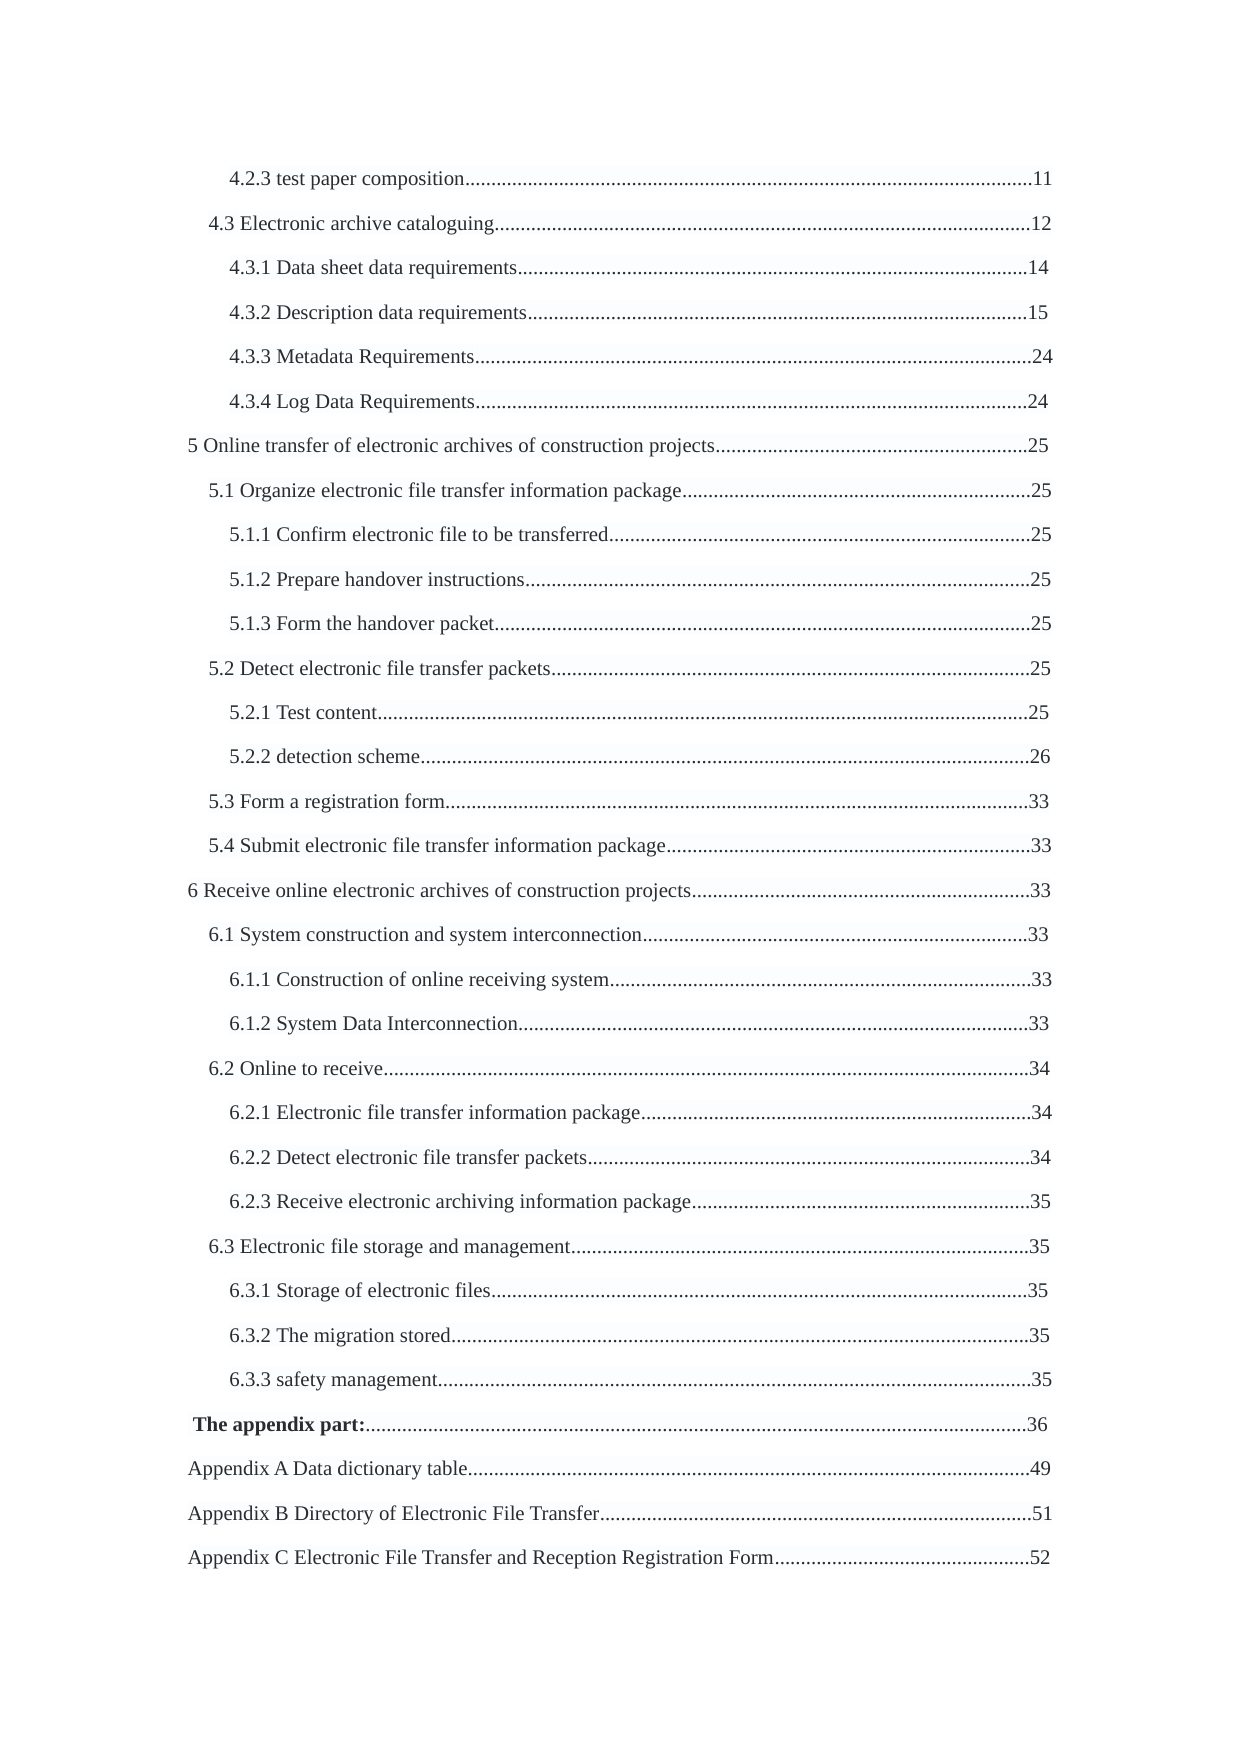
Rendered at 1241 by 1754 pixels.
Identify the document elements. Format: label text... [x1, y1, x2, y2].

list 4.3.3 Metadata Requirements...........................................................................................................24 [187, 340, 1053, 372]
list 4.3.4 Log Data Requirements..........................................................................................................24 [187, 384, 1053, 417]
list Appendix C Electronic File Transfer and Reception Registration Form.................................................52 [187, 1541, 1053, 1573]
list 5.4 Submit electronic file transfer information package......................................................................33 [187, 829, 1053, 862]
list Appendix A Data dictionary table............................................................................................................49 [187, 1452, 1053, 1484]
list 6.1.1 Construction of online receiving system.................................................................................33 [187, 963, 1053, 995]
list 5.2 Detect electronic file transfer packets............................................................................................25 [187, 651, 1053, 684]
list 6.1 System construction and system interconnection..........................................................................33 [187, 918, 1053, 951]
list 5.1.2 Prepare handover instructions.................................................................................................25 [187, 562, 1053, 595]
list 6.3.2 The migration stored...............................................................................................................35 [187, 1318, 1053, 1351]
list Appendix B Directory of Electronic File Transfer...................................................................................51 [187, 1496, 1053, 1529]
list 4.3 Electronic archive cataloguing.......................................................................................................12 [187, 206, 1053, 239]
list 6.2 Online to receive............................................................................................................................34 [187, 1052, 1053, 1084]
list 6.1.2 System Data Interconnection..................................................................................................33 [187, 1007, 1053, 1039]
list 5 Online transfer of electronic archives of construction projects............................................................25 [187, 429, 1053, 461]
list 6 Receive online electronic archives of construction projects.................................................................33 [187, 874, 1053, 906]
list 4.3.1 Data sheet data requirements..................................................................................................14 [187, 251, 1053, 283]
list 6.2.3 Receive electronic archiving information package.................................................................35 [187, 1185, 1053, 1217]
list 4.2.3 test paper composition.............................................................................................................11 [187, 162, 1053, 194]
list The appendix part:...............................................................................................................................36 [187, 1407, 1053, 1440]
list 6.2.2 Detect electronic file transfer packets.....................................................................................34 [187, 1141, 1053, 1173]
list 5.1.1 Confirm electronic file to be transferred.................................................................................25 [187, 518, 1053, 550]
list 5.2.1 Test content.............................................................................................................................25 [187, 696, 1053, 728]
list 6.3.1 Storage of electronic files.......................................................................................................35 [187, 1274, 1053, 1306]
list 5.3 Form a registration form................................................................................................................33 [187, 785, 1053, 817]
list 6.2.1 Electronic file transfer information package...........................................................................34 [187, 1096, 1053, 1128]
list 6.3.3 safety management..................................................................................................................35 [187, 1363, 1053, 1395]
list 5.1 Organize electronic file transfer information package...................................................................25 [187, 473, 1053, 506]
list 6.3 Electronic file storage and management........................................................................................35 [187, 1229, 1053, 1262]
list 4.3.2 Description data requirements................................................................................................15 [187, 295, 1053, 328]
list 5.1.3 Form the handover packet.......................................................................................................25 [187, 607, 1053, 639]
list 5.2.2 detection scheme.....................................................................................................................26 [187, 740, 1053, 773]
